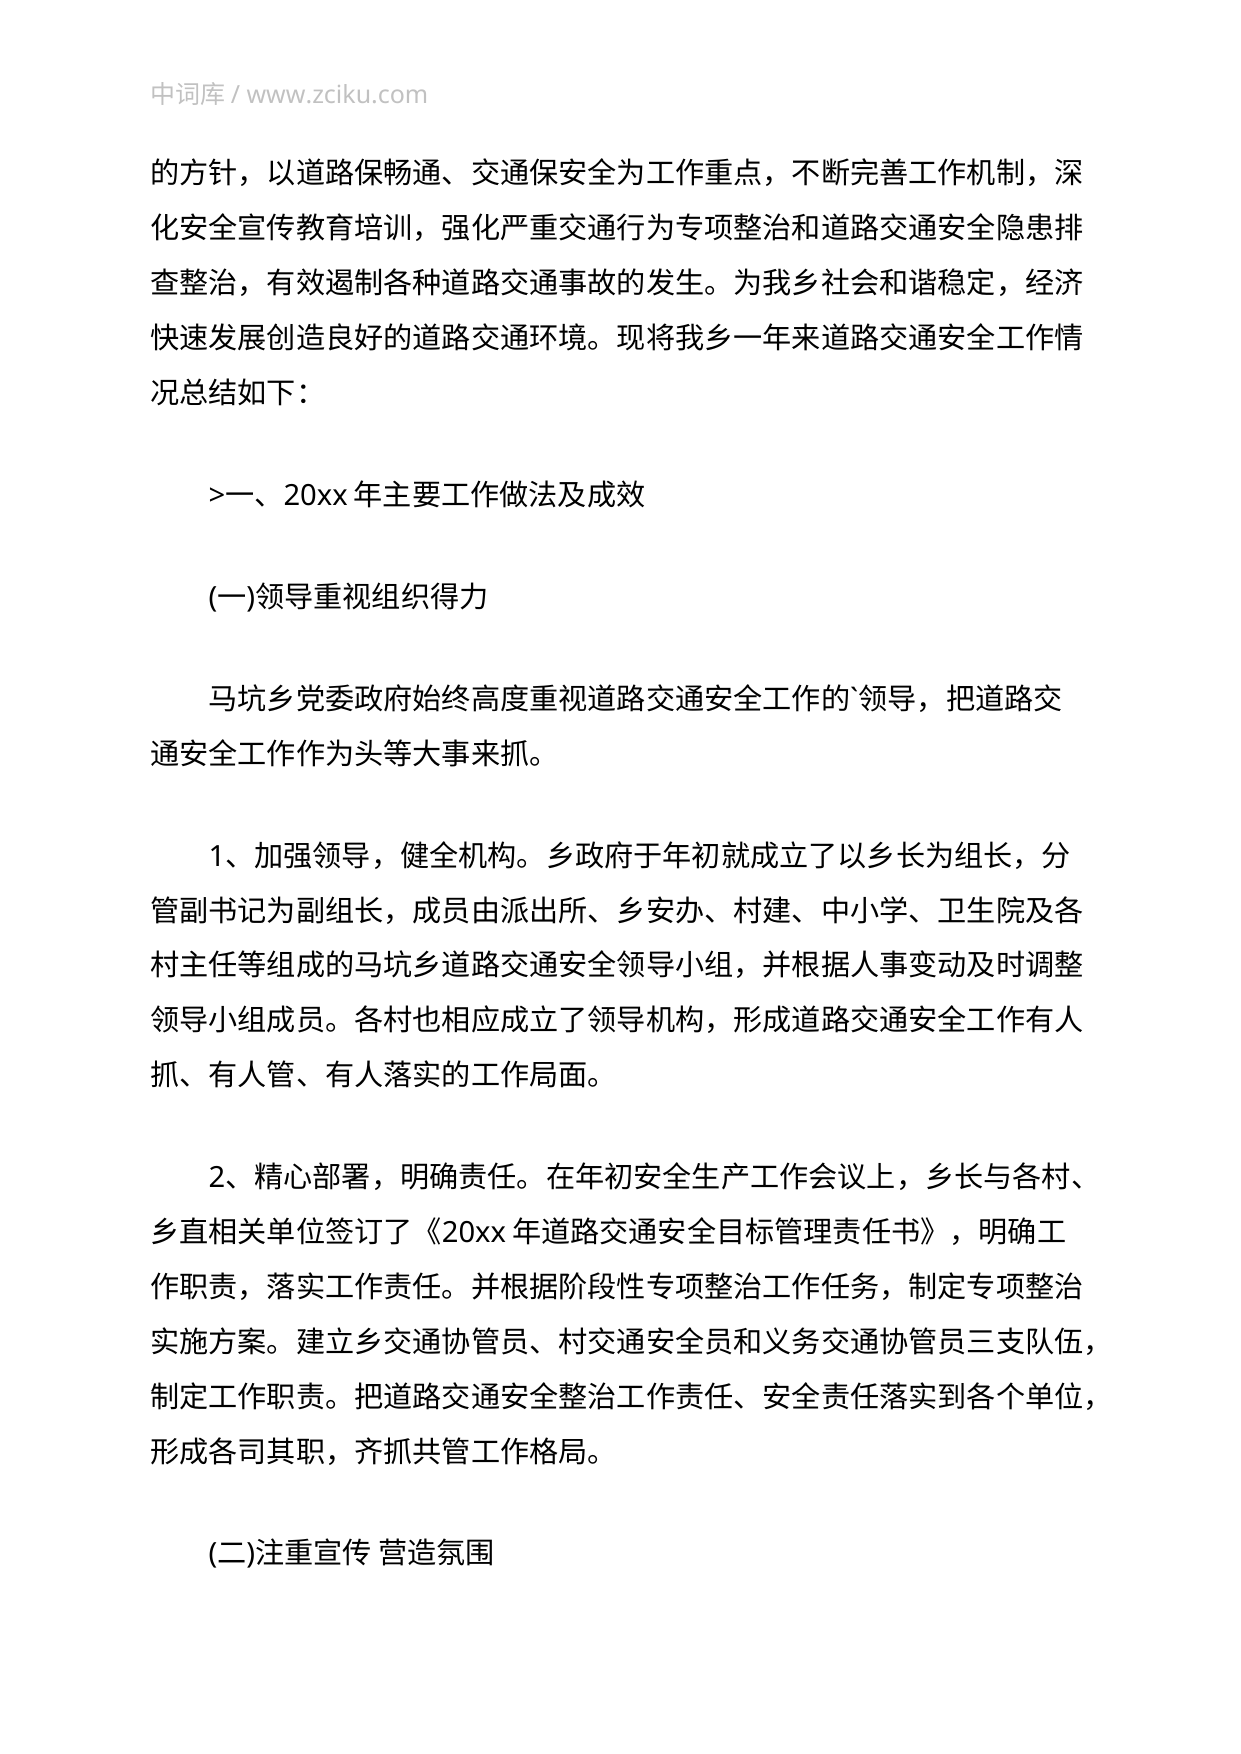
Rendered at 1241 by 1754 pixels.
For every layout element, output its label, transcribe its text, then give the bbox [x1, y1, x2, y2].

text 马坑乡党委政府始终高度重视道路交通安全工作的`领导，把道路交通安全工作作为头等大事来抓。 [150, 675, 1090, 773]
text (一)领导重视组织得力 [150, 573, 1090, 616]
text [150, 150, 1090, 412]
text >一、20xx年主要工作做法及成效 [150, 471, 1090, 514]
text (二)注重宣传 营造氛围 [150, 1530, 1090, 1572]
text 1、加强领导，健全机构。乡政府于年初就成立了以乡长为组长，分管副书记为副组长，成员由派出所、乡安办、村建、中小学、卫生院及各村主任等组成的马坑乡道路交通安全领导小组，并根据人事变动及时调整领导小组成员。各村也相应成立了领导机构，形成道路交通安全工作有人抓、有人管、有人落实的工作局面。 [150, 832, 1090, 1094]
text 2、精心部署，明确责任。在年初安全生产工作会议上，乡长与各村、乡直相关单位签订了《20xx年道路交通安全目标管理责任书》，明确工作职责，落实工作责任。并根据阶段性专项整治工作任务，制定专项整治实施方案。建立乡交通协管员、村交通安全员和义务交通协管员三支队伍，制定工作职责。把道路交通安全整治工作责任、安全责任落实到各个单位，形成各司其职，齐抓共管工作格局。 [150, 1153, 1090, 1471]
